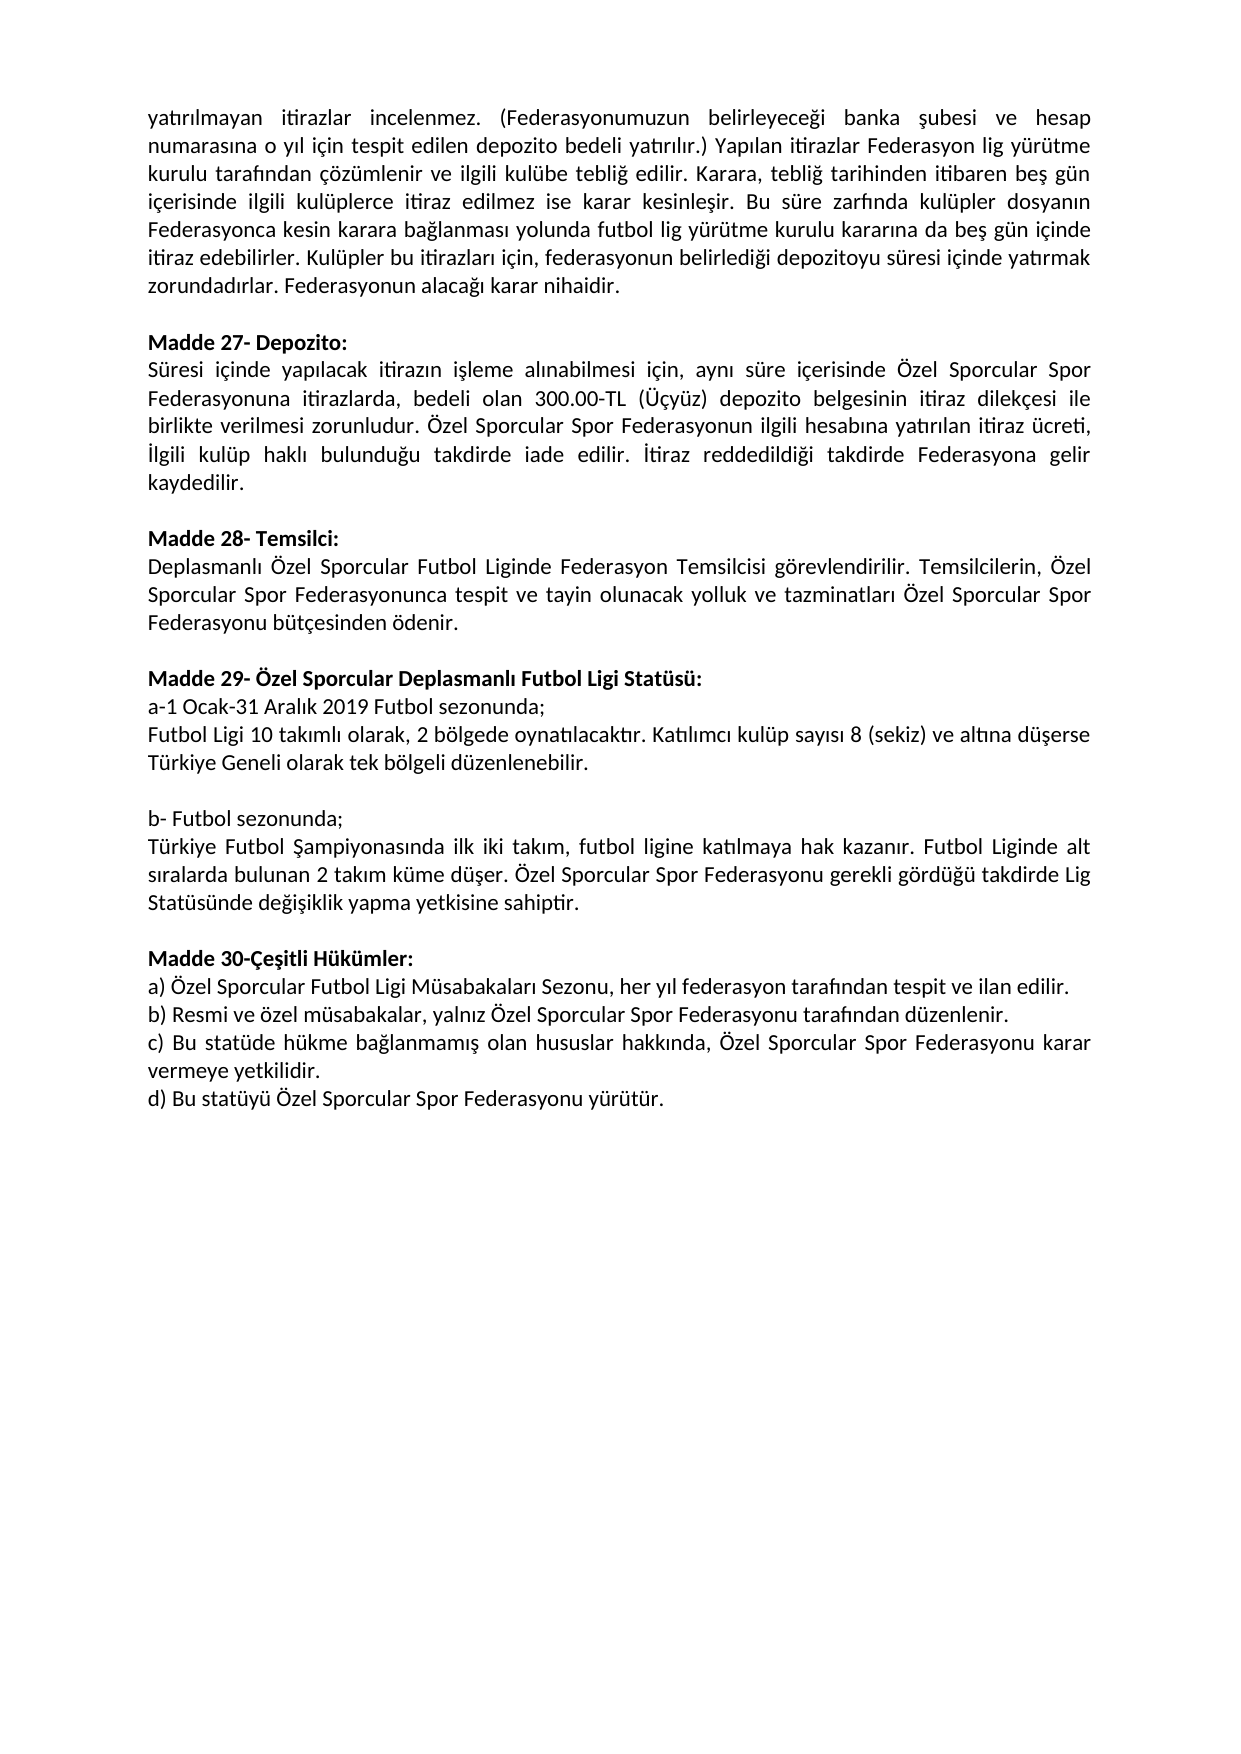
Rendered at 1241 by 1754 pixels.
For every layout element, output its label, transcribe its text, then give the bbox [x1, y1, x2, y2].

text Deplasmanlı Özel Sporcular Futbol Liginde Federasyon Temsilcisi görevlendirilir. Temsilcilerin, Özel Sporcular Spor Federasyonunca tespit ve tayin olunacak yolluk ve tazminatları Özel Sporcular Spor Federasyonu bütçesinden ödenir. [148, 552, 1093, 636]
text Madde 28- Temsilci: [148, 524, 1093, 552]
text Futbol Ligi 10 takımlı olarak, 2 bölgede oynatılacaktır. Katılımcı kulüp sayısı 8 (sekiz) ve altına düşerse Türkiye Geneli olarak tek bölgeli düzenlenebilir. [148, 720, 1093, 776]
text Süresi içinde yapılacak itirazın işleme alınabilmesi için, aynı süre içerisinde Özel Sporcular Spor Federasyonuna itirazlarda, bedeli olan 300.00-TL (Üçyüz) depozito belgesinin itiraz dilekçesi ile birlikte verilmesi zorunludur. Özel Sporcular Spor Federasyonun ilgili hesabına yatırılan itiraz ücreti, İlgili kulüp haklı bulunduğu takdirde iade edilir. İtiraz reddedildiği takdirde Federasyona gelir kaydedilir. [148, 356, 1093, 496]
text b) Resmi ve özel müsabakalar, yalnız Özel Sporcular Spor Federasyonu tarafından düzenlenir. [148, 1000, 1093, 1028]
text d) Bu statüyü Özel Sporcular Spor Federasyonu yürütür. [148, 1084, 1093, 1112]
text c) Bu statüde hükme bağlanmamış olan hususlar hakkında, Özel Sporcular Spor Federasyonu karar vermeye yetkilidir. [148, 1028, 1093, 1084]
text Madde 30-Çeşitli Hükümler: [148, 944, 1093, 972]
text Türkiye Futbol Şampiyonasında ilk iki takım, futbol ligine katılmaya hak kazanır. Futbol Liginde alt sıralarda bulunan 2 takım küme düşer. Özel Sporcular Spor Federasyonu gerekli gördüğü takdirde Lig Statüsünde değişiklik yapma yetkisine sahiptir. [148, 832, 1093, 916]
text b- Futbol sezonunda; [148, 804, 1093, 832]
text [148, 103, 1093, 299]
text Madde 29- Özel Sporcular Deplasmanlı Futbol Ligi Statüsü: [148, 664, 1093, 692]
text Madde 27- Depozito: [148, 328, 1093, 356]
text a-1 Ocak-31 Aralık 2019 Futbol sezonunda; [148, 692, 1093, 720]
text a) Özel Sporcular Futbol Ligi Müsabakaları Sezonu, her yıl federasyon tarafından tespit ve ilan edilir. [148, 972, 1093, 1000]
